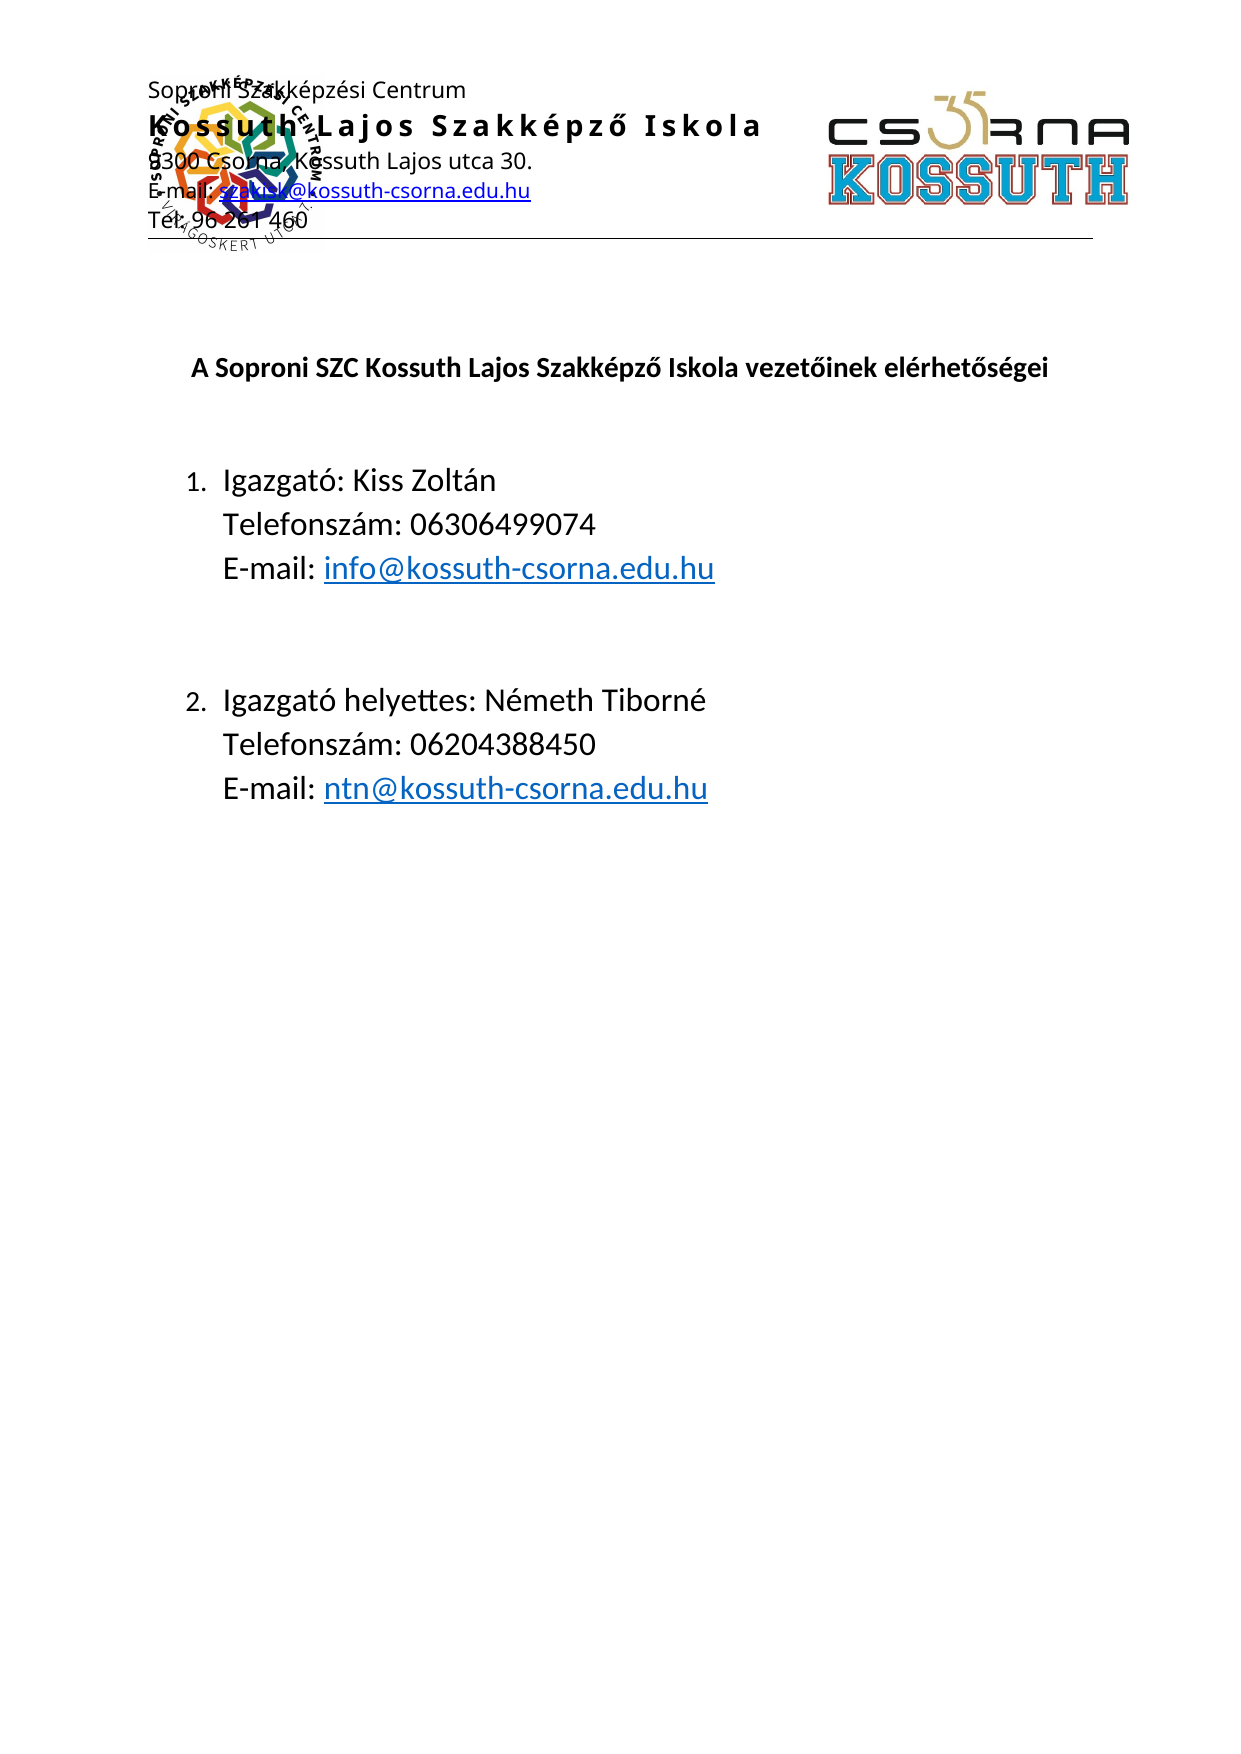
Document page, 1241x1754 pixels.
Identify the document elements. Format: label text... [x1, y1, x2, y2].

list Telefonszám: 06306499074 [223, 503, 1093, 544]
picture [817, 85, 1148, 209]
text A Soproni SZC Kossuth Lajos Szakképző Iskola vezetőinek elérhetőségei [148, 349, 1093, 385]
picture [147, 74, 325, 252]
list Igazgató: Kiss Zoltán [185, 459, 1093, 500]
list E-mail: info@kossuth-csorna.edu.hu [223, 547, 1093, 588]
list E-mail: ntn@kossuth-csorna.edu.hu [223, 767, 1093, 808]
list Telefonszám: 06204388450 [223, 723, 1093, 764]
list Igazgató helyettes: Németh Tiborné [185, 679, 1093, 720]
